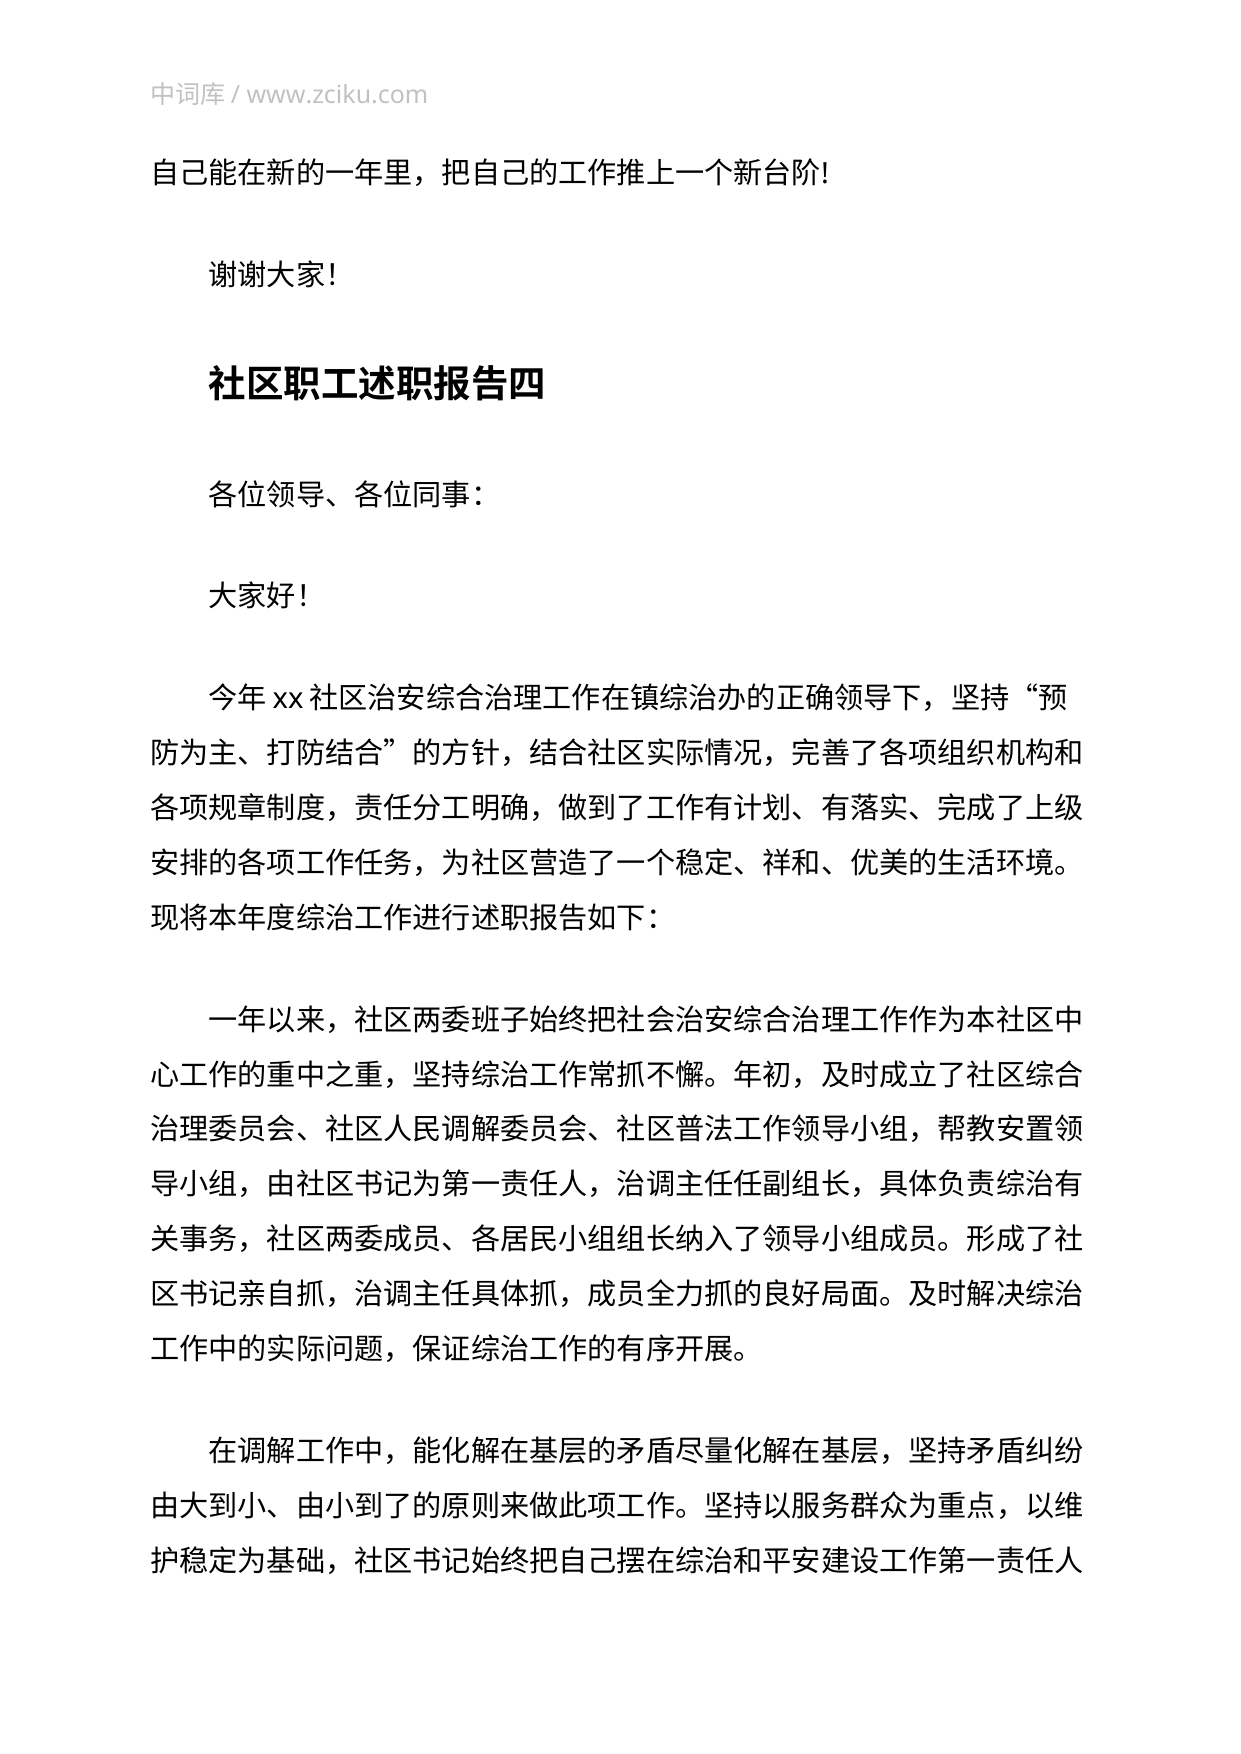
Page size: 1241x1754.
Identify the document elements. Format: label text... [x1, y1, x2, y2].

text 一年以来，社区两委班子始终把社会治安综合治理工作作为本社区中心工作的重中之重，坚持综治工作常抓不懈。年初，及时成立了社区综合治理委员会、社区人民调解委员会、社区普法工作领导小组，帮教安置领导小组，由社区书记为第一责任人，治调主任任副组长，具体负责综治有关事务，社区两委成员、各居民小组组长纳入了领导小组成员。形成了社区书记亲自抓，治调主任具体抓，成员全力抓的良好局面。及时解决综治工作中的实际问题，保证综治工作的有序开展。 [150, 996, 1090, 1368]
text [150, 1427, 1090, 1579]
text 大家好！ [150, 573, 1090, 615]
text 谢谢大家！ [150, 252, 1090, 294]
text 今年xx社区治安综合治理工作在镇综治办的正确领导下，坚持“预防为主、打防结合”的方针，结合社区实际情况，完善了各项组织机构和各项规章制度，责任分工明确，做到了工作有计划、有落实、完成了上级安排的各项工作任务，为社区营造了一个稳定、祥和、优美的生活环境。现将本年度综治工作进行述职报告如下： [150, 675, 1090, 937]
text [150, 150, 1090, 192]
text 各位领导、各位同事： [150, 471, 1090, 513]
text 社区职工述职报告四 [150, 354, 1090, 408]
